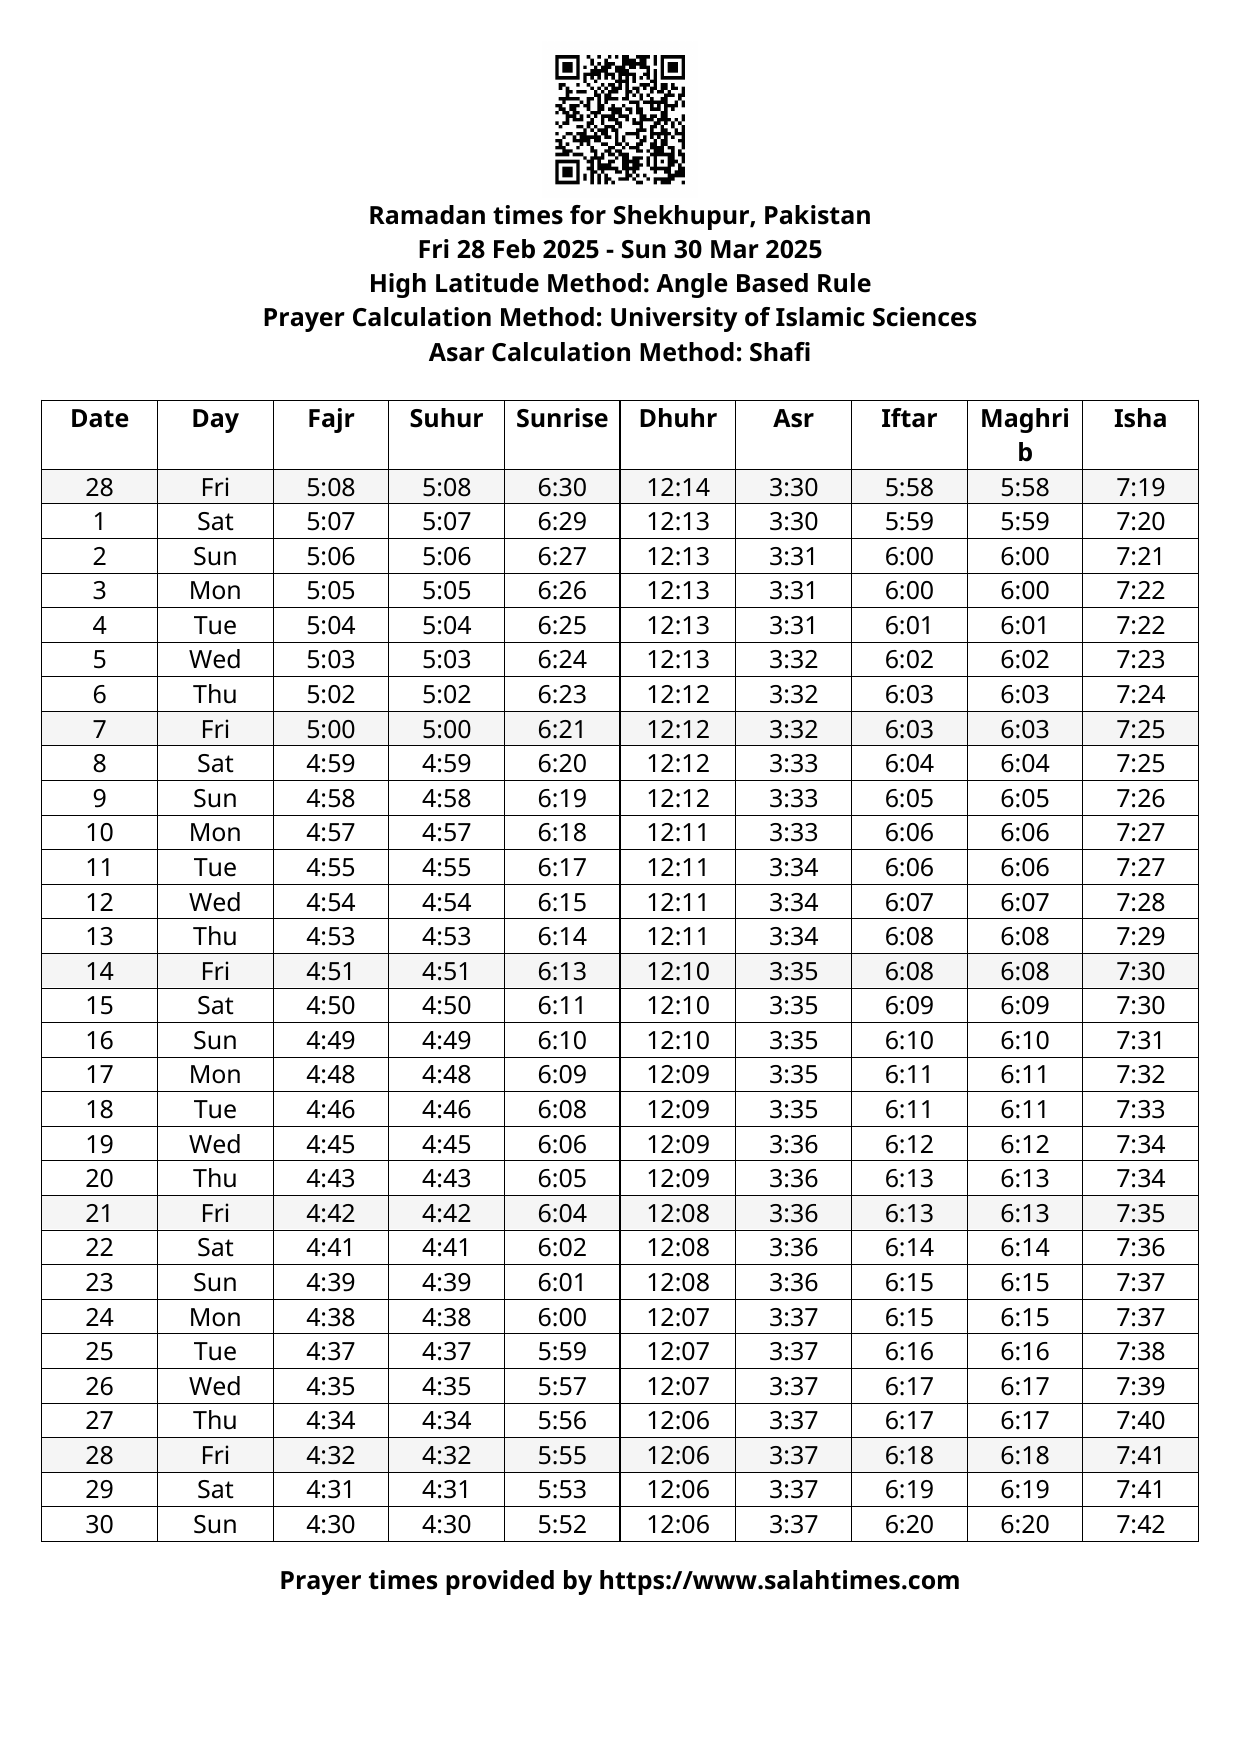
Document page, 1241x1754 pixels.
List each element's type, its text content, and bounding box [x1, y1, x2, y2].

table_cell 4:55 [389, 850, 504, 884]
table_cell 5:59 [505, 1334, 619, 1368]
table_cell 12:08 [621, 1231, 735, 1264]
table_cell Thu [158, 677, 273, 711]
table_cell 5:06 [389, 539, 504, 572]
table_cell 4:39 [274, 1265, 388, 1299]
table_cell 5:58 [852, 470, 967, 503]
table_cell 12:12 [621, 781, 735, 814]
table_cell Thu [158, 1161, 273, 1195]
table_cell 12:06 [621, 1404, 735, 1437]
table_cell 6:11 [852, 1058, 967, 1091]
table_cell 22 [42, 1231, 157, 1264]
table_cell 7:19 [1083, 470, 1198, 503]
table_cell 21 [42, 1196, 157, 1229]
table_cell 7:34 [1083, 1127, 1198, 1160]
table_cell 6:11 [968, 1058, 1082, 1091]
table_cell Wed [158, 885, 273, 918]
table_cell 6:15 [852, 1265, 967, 1299]
table_cell Sat [158, 989, 273, 1022]
table_cell 13 [42, 919, 157, 953]
table_cell 6:25 [505, 608, 619, 642]
table_cell 6:02 [852, 643, 967, 676]
table_cell 12:12 [621, 677, 735, 711]
table_cell 7:41 [1083, 1438, 1198, 1472]
table_cell 6:23 [505, 677, 619, 711]
text Prayer times provided by https://www.salahtimes.com [42, 1563, 1198, 1597]
table_cell 4:55 [274, 850, 388, 884]
table_cell 4:45 [274, 1127, 388, 1160]
table_cell 7:24 [1083, 677, 1198, 711]
table_cell 4:54 [274, 885, 388, 918]
table_cell 6:26 [505, 574, 619, 607]
table_cell 26 [42, 1369, 157, 1402]
table_cell 3:31 [736, 608, 851, 642]
table_cell 5:55 [505, 1438, 619, 1472]
table_cell 3:33 [736, 816, 851, 849]
table_cell 6:20 [968, 1507, 1082, 1541]
table_cell 6:04 [968, 746, 1082, 780]
table_cell 12:07 [621, 1300, 735, 1333]
table_cell 6:19 [852, 1473, 967, 1506]
table_cell 4:49 [274, 1023, 388, 1057]
table_cell 6:00 [852, 574, 967, 607]
table_cell 6:08 [505, 1092, 619, 1126]
table_cell 9 [42, 781, 157, 814]
table_cell 3:33 [736, 746, 851, 780]
table_cell 16 [42, 1023, 157, 1057]
table_cell 6:18 [505, 816, 619, 849]
table_cell 4:53 [389, 919, 504, 953]
table_cell 6:12 [968, 1127, 1082, 1160]
table_cell 7:39 [1083, 1369, 1198, 1402]
table_cell 6:06 [852, 850, 967, 884]
table_header Date [42, 401, 157, 469]
text Asar Calculation Method: Shafi [42, 334, 1198, 368]
table_cell Thu [158, 919, 273, 953]
table_cell 27 [42, 1404, 157, 1437]
table_cell 7:38 [1083, 1334, 1198, 1368]
table_cell 5:03 [389, 643, 504, 676]
table_cell 6:16 [968, 1334, 1082, 1368]
table_cell 12:09 [621, 1127, 735, 1160]
table_cell 4:51 [274, 954, 388, 987]
table_cell 6:05 [852, 781, 967, 814]
table_cell 6:02 [505, 1231, 619, 1264]
table_cell 6:15 [968, 1265, 1082, 1299]
table_cell 6:19 [968, 1473, 1082, 1506]
table_cell 12:10 [621, 989, 735, 1022]
table_cell 6:08 [968, 954, 1082, 987]
table_cell 4:41 [274, 1231, 388, 1264]
table_cell 4:57 [274, 816, 388, 849]
table_cell 12:09 [621, 1161, 735, 1195]
table_cell 3:30 [736, 504, 851, 538]
table_cell 3:34 [736, 919, 851, 953]
table_cell 6:24 [505, 643, 619, 676]
table_cell 7:42 [1083, 1507, 1198, 1541]
table_cell 3:37 [736, 1507, 851, 1541]
table_cell 5:02 [274, 677, 388, 711]
table_cell 12:10 [621, 1023, 735, 1057]
table_cell 3:36 [736, 1231, 851, 1264]
table_cell 7:27 [1083, 816, 1198, 849]
table_cell 7:25 [1083, 746, 1198, 780]
table_cell 6:21 [505, 712, 619, 745]
table_cell 4:58 [389, 781, 504, 814]
table_cell 7:31 [1083, 1023, 1198, 1057]
table_cell 4:38 [274, 1300, 388, 1333]
table_cell 7:29 [1083, 919, 1198, 953]
table_cell 12:11 [621, 885, 735, 918]
table_cell 6:15 [852, 1300, 967, 1333]
table_cell 3:34 [736, 885, 851, 918]
table_cell 3:30 [736, 470, 851, 503]
table_cell 4:45 [389, 1127, 504, 1160]
table_cell 7:30 [1083, 954, 1198, 987]
table_cell 6:08 [852, 954, 967, 987]
table_cell 4 [42, 608, 157, 642]
table_cell 4:54 [389, 885, 504, 918]
table_cell Fri [158, 1438, 273, 1472]
table_cell 4:34 [389, 1404, 504, 1437]
table_cell Tue [158, 1334, 273, 1368]
table_cell 5:04 [389, 608, 504, 642]
table_cell 6:07 [968, 885, 1082, 918]
table_cell 4:30 [274, 1507, 388, 1541]
table_cell 6:17 [968, 1369, 1082, 1402]
table_cell 7:26 [1083, 781, 1198, 814]
table_cell 6:04 [852, 746, 967, 780]
table_cell Wed [158, 1127, 273, 1160]
table_cell 6:18 [852, 1438, 967, 1472]
table_cell 6:17 [852, 1369, 967, 1402]
table_cell 5:59 [968, 504, 1082, 538]
table_cell 5:02 [389, 677, 504, 711]
table_cell 7:30 [1083, 989, 1198, 1022]
table_cell 4:50 [274, 989, 388, 1022]
table_cell 4:31 [389, 1473, 504, 1506]
table_cell 6:00 [968, 539, 1082, 572]
table_cell 12:12 [621, 712, 735, 745]
table_header Suhur [389, 401, 504, 469]
table_header Dhuhr [621, 401, 735, 469]
table_cell 3:32 [736, 677, 851, 711]
table_cell 6:01 [505, 1265, 619, 1299]
table_cell 5:05 [274, 574, 388, 607]
table_cell 4:42 [274, 1196, 388, 1229]
table_cell 7:21 [1083, 539, 1198, 572]
table_cell 4:38 [389, 1300, 504, 1333]
table_cell 5:06 [274, 539, 388, 572]
table_cell 3:31 [736, 574, 851, 607]
table_cell 6:13 [968, 1196, 1082, 1229]
table_cell 3:36 [736, 1161, 851, 1195]
table_cell 12:13 [621, 504, 735, 538]
table_cell 3:35 [736, 1092, 851, 1126]
table_cell Tue [158, 1092, 273, 1126]
table_cell 6:19 [505, 781, 619, 814]
table_cell 5:05 [389, 574, 504, 607]
table_cell 3:33 [736, 781, 851, 814]
table_cell 4:35 [389, 1369, 504, 1402]
table_cell 4:58 [274, 781, 388, 814]
table_cell 30 [42, 1507, 157, 1541]
table_cell 7:37 [1083, 1300, 1198, 1333]
table_cell 5:58 [968, 470, 1082, 503]
table_cell 6:01 [852, 608, 967, 642]
table_cell 12:14 [621, 470, 735, 503]
table_cell 25 [42, 1334, 157, 1368]
table_cell 6:00 [968, 574, 1082, 607]
table_cell 6:01 [968, 608, 1082, 642]
table_cell 12:13 [621, 643, 735, 676]
table_cell 4:32 [274, 1438, 388, 1472]
table_cell 5:56 [505, 1404, 619, 1437]
table_cell 6:11 [505, 989, 619, 1022]
table_cell 24 [42, 1300, 157, 1333]
table_cell 5:52 [505, 1507, 619, 1541]
table_cell 3:36 [736, 1265, 851, 1299]
table_cell 6:06 [968, 816, 1082, 849]
table_cell 29 [42, 1473, 157, 1506]
table_cell 4:48 [274, 1058, 388, 1091]
table_cell 6:03 [852, 677, 967, 711]
text High Latitude Method: Angle Based Rule [42, 266, 1198, 300]
table_cell 12:06 [621, 1438, 735, 1472]
table_cell Sun [158, 1507, 273, 1541]
table_cell 12:06 [621, 1473, 735, 1506]
table_cell 7:27 [1083, 850, 1198, 884]
table_cell Sat [158, 504, 273, 538]
table_cell Fri [158, 470, 273, 503]
table_cell 6:06 [505, 1127, 619, 1160]
table_cell 6:30 [505, 470, 619, 503]
table_cell Mon [158, 816, 273, 849]
table_cell 7:20 [1083, 504, 1198, 538]
table_cell 5:57 [505, 1369, 619, 1402]
table_cell 5:03 [274, 643, 388, 676]
table_cell 6:07 [852, 885, 967, 918]
table_cell Fri [158, 712, 273, 745]
table_cell 6:11 [968, 1092, 1082, 1126]
table_cell 6:00 [852, 539, 967, 572]
table_header Day [158, 401, 273, 469]
table_cell 7:23 [1083, 643, 1198, 676]
table_cell 12:09 [621, 1092, 735, 1126]
table_cell 8 [42, 746, 157, 780]
table_header Iftar [852, 401, 967, 469]
table_cell 12:10 [621, 954, 735, 987]
table_cell 6:17 [505, 850, 619, 884]
table_cell 5 [42, 643, 157, 676]
table_cell 6:11 [852, 1092, 967, 1126]
table_header Asr [736, 401, 851, 469]
table_cell 5:00 [389, 712, 504, 745]
table_cell 3:32 [736, 712, 851, 745]
table_cell 12:11 [621, 919, 735, 953]
table_cell 6:13 [505, 954, 619, 987]
table_cell 12:13 [621, 539, 735, 572]
table_cell 7:22 [1083, 608, 1198, 642]
table_cell Mon [158, 574, 273, 607]
table_cell 7:40 [1083, 1404, 1198, 1437]
table_cell 4:39 [389, 1265, 504, 1299]
table_cell 3:37 [736, 1369, 851, 1402]
table_cell 23 [42, 1265, 157, 1299]
table_cell 7:28 [1083, 885, 1198, 918]
table_cell 6:09 [852, 989, 967, 1022]
table_cell 12:11 [621, 816, 735, 849]
table_cell Sun [158, 1265, 273, 1299]
table_cell 6:17 [852, 1404, 967, 1437]
table_cell 6:14 [852, 1231, 967, 1264]
table_cell 6:18 [968, 1438, 1082, 1472]
table_cell 6:14 [968, 1231, 1082, 1264]
table_cell 18 [42, 1092, 157, 1126]
table_cell 6:13 [968, 1161, 1082, 1195]
table_cell 3:37 [736, 1473, 851, 1506]
table_cell 11 [42, 850, 157, 884]
table_cell 6:09 [505, 1058, 619, 1091]
table_cell 4:42 [389, 1196, 504, 1229]
table_cell 5:00 [274, 712, 388, 745]
table_cell 4:37 [389, 1334, 504, 1368]
table_cell Sun [158, 781, 273, 814]
table_cell 6:20 [505, 746, 619, 780]
table_cell 3:36 [736, 1196, 851, 1229]
table_cell 3:35 [736, 1023, 851, 1057]
table_cell 28 [42, 470, 157, 503]
table_cell 7:22 [1083, 574, 1198, 607]
table_cell 6:03 [968, 712, 1082, 745]
table_cell 4:35 [274, 1369, 388, 1402]
table_cell 5:53 [505, 1473, 619, 1506]
table_cell 3:35 [736, 1058, 851, 1091]
table_cell 6:10 [968, 1023, 1082, 1057]
table_header Maghrib [968, 401, 1082, 469]
table_cell 4:43 [274, 1161, 388, 1195]
picture [542, 41, 699, 198]
table_cell 12:12 [621, 746, 735, 780]
table_cell 12:07 [621, 1369, 735, 1402]
table_cell 4:50 [389, 989, 504, 1022]
table_cell 6:06 [852, 816, 967, 849]
table_cell 4:30 [389, 1507, 504, 1541]
table_cell 12:07 [621, 1334, 735, 1368]
table_cell Sun [158, 1023, 273, 1057]
table_cell 6:08 [968, 919, 1082, 953]
table_cell 6:29 [505, 504, 619, 538]
table_cell 12:06 [621, 1507, 735, 1541]
table_cell 19 [42, 1127, 157, 1160]
table_cell 4:31 [274, 1473, 388, 1506]
table_cell 6:15 [505, 885, 619, 918]
table_cell 4:53 [274, 919, 388, 953]
table_cell 6:20 [852, 1507, 967, 1541]
table_cell Tue [158, 850, 273, 884]
table_cell 6:05 [505, 1161, 619, 1195]
table_cell Mon [158, 1058, 273, 1091]
table_cell 6:06 [968, 850, 1082, 884]
table_cell 3 [42, 574, 157, 607]
table_cell 7:41 [1083, 1473, 1198, 1506]
table_cell 6:09 [968, 989, 1082, 1022]
table_cell Fri [158, 1196, 273, 1229]
table_cell 6:12 [852, 1127, 967, 1160]
table_cell 5:07 [389, 504, 504, 538]
table_cell 1 [42, 504, 157, 538]
table_cell 3:31 [736, 539, 851, 572]
table_cell 28 [42, 1438, 157, 1472]
table_cell 4:43 [389, 1161, 504, 1195]
table_cell 7:35 [1083, 1196, 1198, 1229]
table_cell 6:13 [852, 1161, 967, 1195]
table_cell 5:07 [274, 504, 388, 538]
text Prayer Calculation Method: University of Islamic Sciences [42, 300, 1198, 334]
table_cell 6:15 [968, 1300, 1082, 1333]
table_cell Thu [158, 1404, 273, 1437]
table_cell 6:08 [852, 919, 967, 953]
table_cell 4:41 [389, 1231, 504, 1264]
table_cell 4:57 [389, 816, 504, 849]
table_cell 3:35 [736, 989, 851, 1022]
table_cell 12:08 [621, 1196, 735, 1229]
table_cell 7:34 [1083, 1161, 1198, 1195]
table_cell 6:13 [852, 1196, 967, 1229]
table_cell 6:10 [505, 1023, 619, 1057]
table_cell 6:02 [968, 643, 1082, 676]
table_cell 3:36 [736, 1127, 851, 1160]
table_cell 12 [42, 885, 157, 918]
text Fri 28 Feb 2025 - Sun 30 Mar 2025 [42, 232, 1198, 266]
table_cell 15 [42, 989, 157, 1022]
table_cell 4:46 [389, 1092, 504, 1126]
table_cell 5:59 [852, 504, 967, 538]
table_cell 7 [42, 712, 157, 745]
table_header Fajr [274, 401, 388, 469]
table_cell 4:59 [389, 746, 504, 780]
table_cell 3:37 [736, 1334, 851, 1368]
table_cell 3:37 [736, 1438, 851, 1472]
table_cell 4:49 [389, 1023, 504, 1057]
table_cell 3:37 [736, 1300, 851, 1333]
table_cell 4:46 [274, 1092, 388, 1126]
table_cell 6:03 [852, 712, 967, 745]
table_cell 7:32 [1083, 1058, 1198, 1091]
table_cell Sat [158, 1473, 273, 1506]
table_cell 5:08 [274, 470, 388, 503]
table_cell 6:14 [505, 919, 619, 953]
table_cell 3:37 [736, 1404, 851, 1437]
table_cell 12:13 [621, 574, 735, 607]
table_cell 6:27 [505, 539, 619, 572]
table_cell 6:00 [505, 1300, 619, 1333]
table_cell 4:48 [389, 1058, 504, 1091]
table_cell 6:10 [852, 1023, 967, 1057]
table_cell 3:32 [736, 643, 851, 676]
table_cell 3:35 [736, 954, 851, 987]
table_cell 5:08 [389, 470, 504, 503]
table_cell 6:17 [968, 1404, 1082, 1437]
table_cell Sat [158, 746, 273, 780]
table_cell Tue [158, 608, 273, 642]
table_cell 7:33 [1083, 1092, 1198, 1126]
table_cell 6:05 [968, 781, 1082, 814]
table_cell Fri [158, 954, 273, 987]
table_cell 4:37 [274, 1334, 388, 1368]
table_cell 17 [42, 1058, 157, 1091]
table_cell 3:34 [736, 850, 851, 884]
table_cell 6:16 [852, 1334, 967, 1368]
table_cell 6 [42, 677, 157, 711]
table_cell 7:25 [1083, 712, 1198, 745]
table_cell 4:32 [389, 1438, 504, 1472]
text Ramadan times for Shekhupur, Pakistan [42, 198, 1198, 232]
table_cell Wed [158, 1369, 273, 1402]
table_cell 4:51 [389, 954, 504, 987]
table_cell 2 [42, 539, 157, 572]
table_cell Mon [158, 1300, 273, 1333]
table_cell Wed [158, 643, 273, 676]
table_cell 20 [42, 1161, 157, 1195]
table_cell 6:04 [505, 1196, 619, 1229]
table_cell 12:11 [621, 850, 735, 884]
table_cell 4:59 [274, 746, 388, 780]
table_cell Sat [158, 1231, 273, 1264]
table_cell 12:13 [621, 608, 735, 642]
table_cell 6:03 [968, 677, 1082, 711]
table_cell 10 [42, 816, 157, 849]
table_cell 14 [42, 954, 157, 987]
table_header Isha [1083, 401, 1198, 469]
table_cell 7:37 [1083, 1265, 1198, 1299]
table_cell 4:34 [274, 1404, 388, 1437]
table_cell 5:04 [274, 608, 388, 642]
table_cell 12:08 [621, 1265, 735, 1299]
table_header Sunrise [505, 401, 619, 469]
table_cell 7:36 [1083, 1231, 1198, 1264]
table_cell 12:09 [621, 1058, 735, 1091]
table_cell Sun [158, 539, 273, 572]
